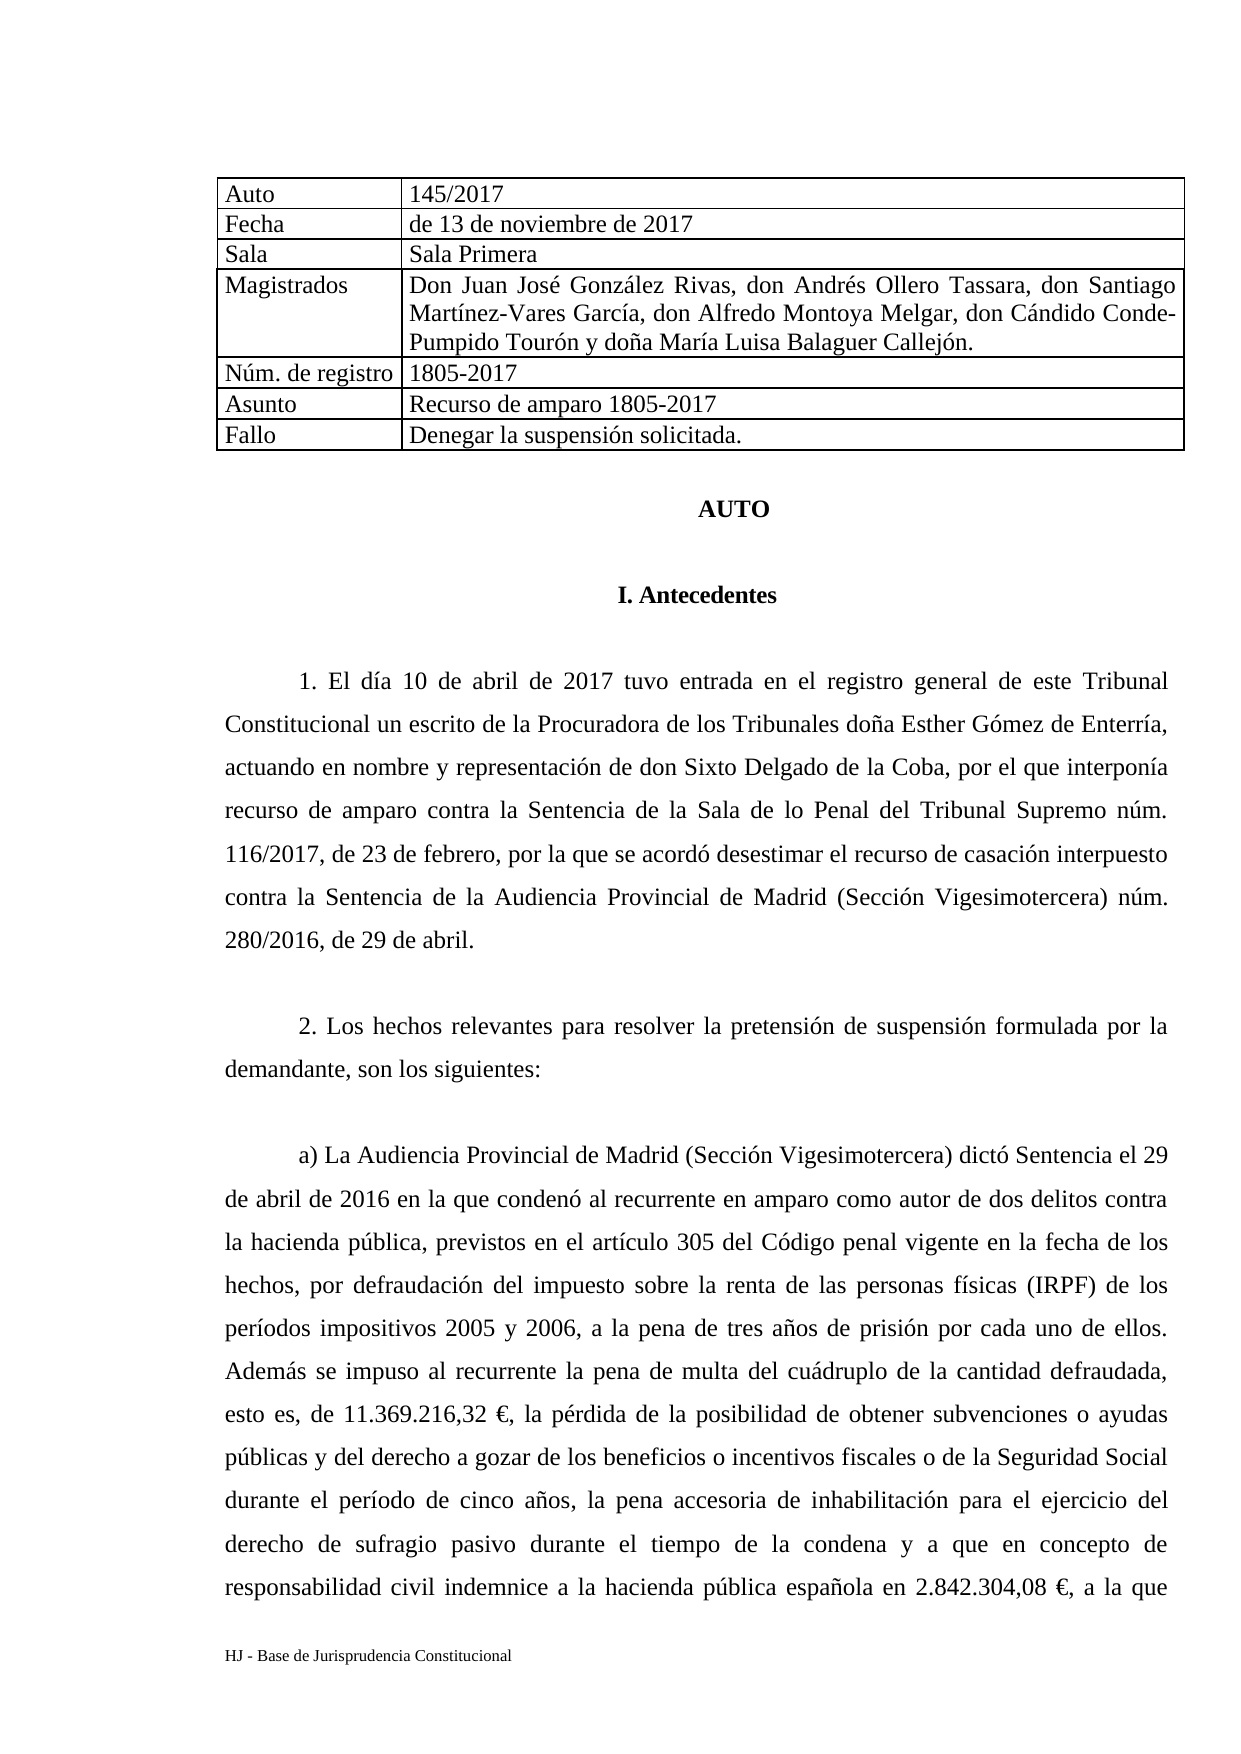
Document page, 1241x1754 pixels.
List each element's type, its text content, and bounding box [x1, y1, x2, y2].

table_cell Denegar la suspensión solicitada. [403, 420, 1183, 448]
table_cell Núm. de registro [218, 358, 401, 387]
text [224, 1141, 1169, 1601]
table_cell Fecha [218, 209, 401, 238]
table_header Auto [218, 179, 401, 207]
table_header 145/2017 [402, 179, 1184, 207]
table_cell Asunto [218, 389, 401, 418]
table_cell Sala Primera [402, 240, 1184, 268]
table_cell Recurso de amparo 1805-2017 [403, 389, 1183, 418]
table_cell de 13 de noviembre de 2017 [402, 209, 1184, 238]
table_cell Magistrados [218, 270, 401, 356]
table_cell Sala [218, 240, 401, 268]
table_cell 1805-2017 [403, 358, 1183, 387]
text I. Antecedentes [224, 580, 1169, 609]
text 1. El día 10 de abril de 2017 tuvo entrada en el registro general de este Tribunal Constitucional un escrito de la Procuradora de los Tribunales doña Esther Gómez de Enterría, actuando en nombre y representación de don Sixto Delgado de la Coba, por el que interponía recurso de amparo contra la Sentencia de la Sala de lo Penal del Tribunal Supremo núm. 116/2017, de 23 de febrero, por la que se acordó desestimar el recurso de casación interpuesto contra la Sentencia de la Audiencia Provincial de Madrid (Sección Vigesimotercera) núm. 280/2016, de 29 de abril. [224, 666, 1169, 954]
table_cell Fallo [218, 420, 401, 448]
text 2. Los hechos relevantes para resolver la pretensión de suspensión formulada por la demandante, son los siguientes: [224, 1011, 1169, 1083]
text AUTO [224, 494, 1169, 522]
table_cell Don Juan José González Rivas, don Andrés Ollero Tassara, don Santiago Martínez-Vares García, don Alfredo Montoya Melgar, don Cándido Conde-Pumpido Tourón y doña María Luisa Balaguer Callejón. [403, 270, 1183, 356]
